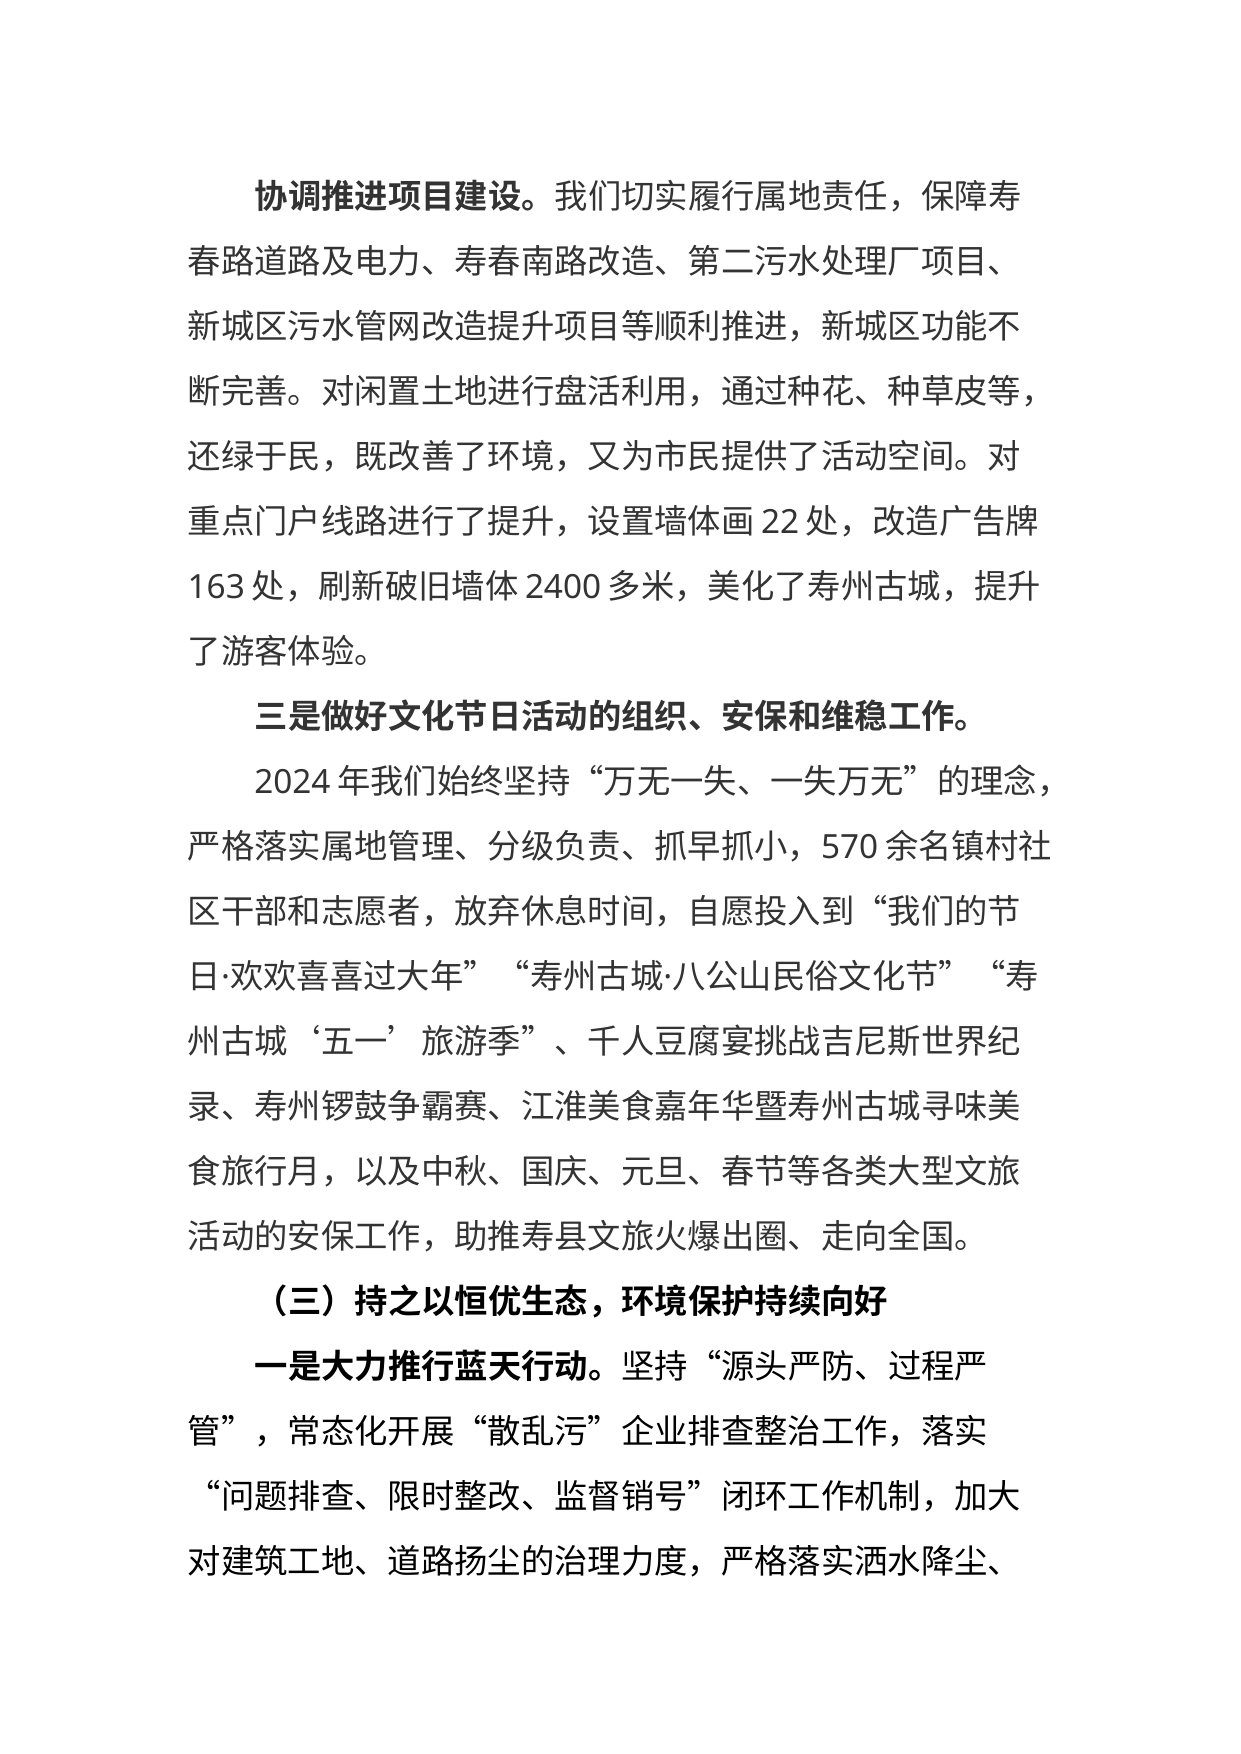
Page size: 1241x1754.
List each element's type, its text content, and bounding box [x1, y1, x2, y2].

text 三是做好文化节日活动的组织、安保和维稳工作。 [187, 682, 1053, 747]
text 2024年我们始终坚持“万无一失、一失万无”的理念，严格落实属地管理、分级负责、抓早抓小，570余名镇村社区干部和志愿者，放弃休息时间，自愿投入到“我们的节日·欢欢喜喜过大年”“寿州古城·八公山民俗文化节”“寿州古城‘五一’旅游季”、千人豆腐宴挑战吉尼斯世界纪录、寿州锣鼓争霸赛、江淮美食嘉年华暨寿州古城寻味美食旅行月，以及中秋、国庆、元旦、春节等各类大型文旅活动的安保工作，助推寿县文旅火爆出圈、走向全国。 [187, 747, 1053, 1267]
text 协调推进项目建设。我们切实履行属地责任，保障寿春路道路及电力、寿春南路改造、第二污水处理厂项目、新城区污水管网改造提升项目等顺利推进，新城区功能不断完善。对闲置土地进行盘活利用，通过种花、种草皮等，还绿于民，既改善了环境，又为市民提供了活动空间。对重点门户线路进行了提升，设置墙体画22处，改造广告牌163处，刷新破旧墙体2400多米，美化了寿州古城，提升了游客体验。 [187, 162, 1053, 682]
text （三）持之以恒优生态，环境保护持续向好 [187, 1267, 1053, 1332]
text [187, 1332, 1053, 1592]
